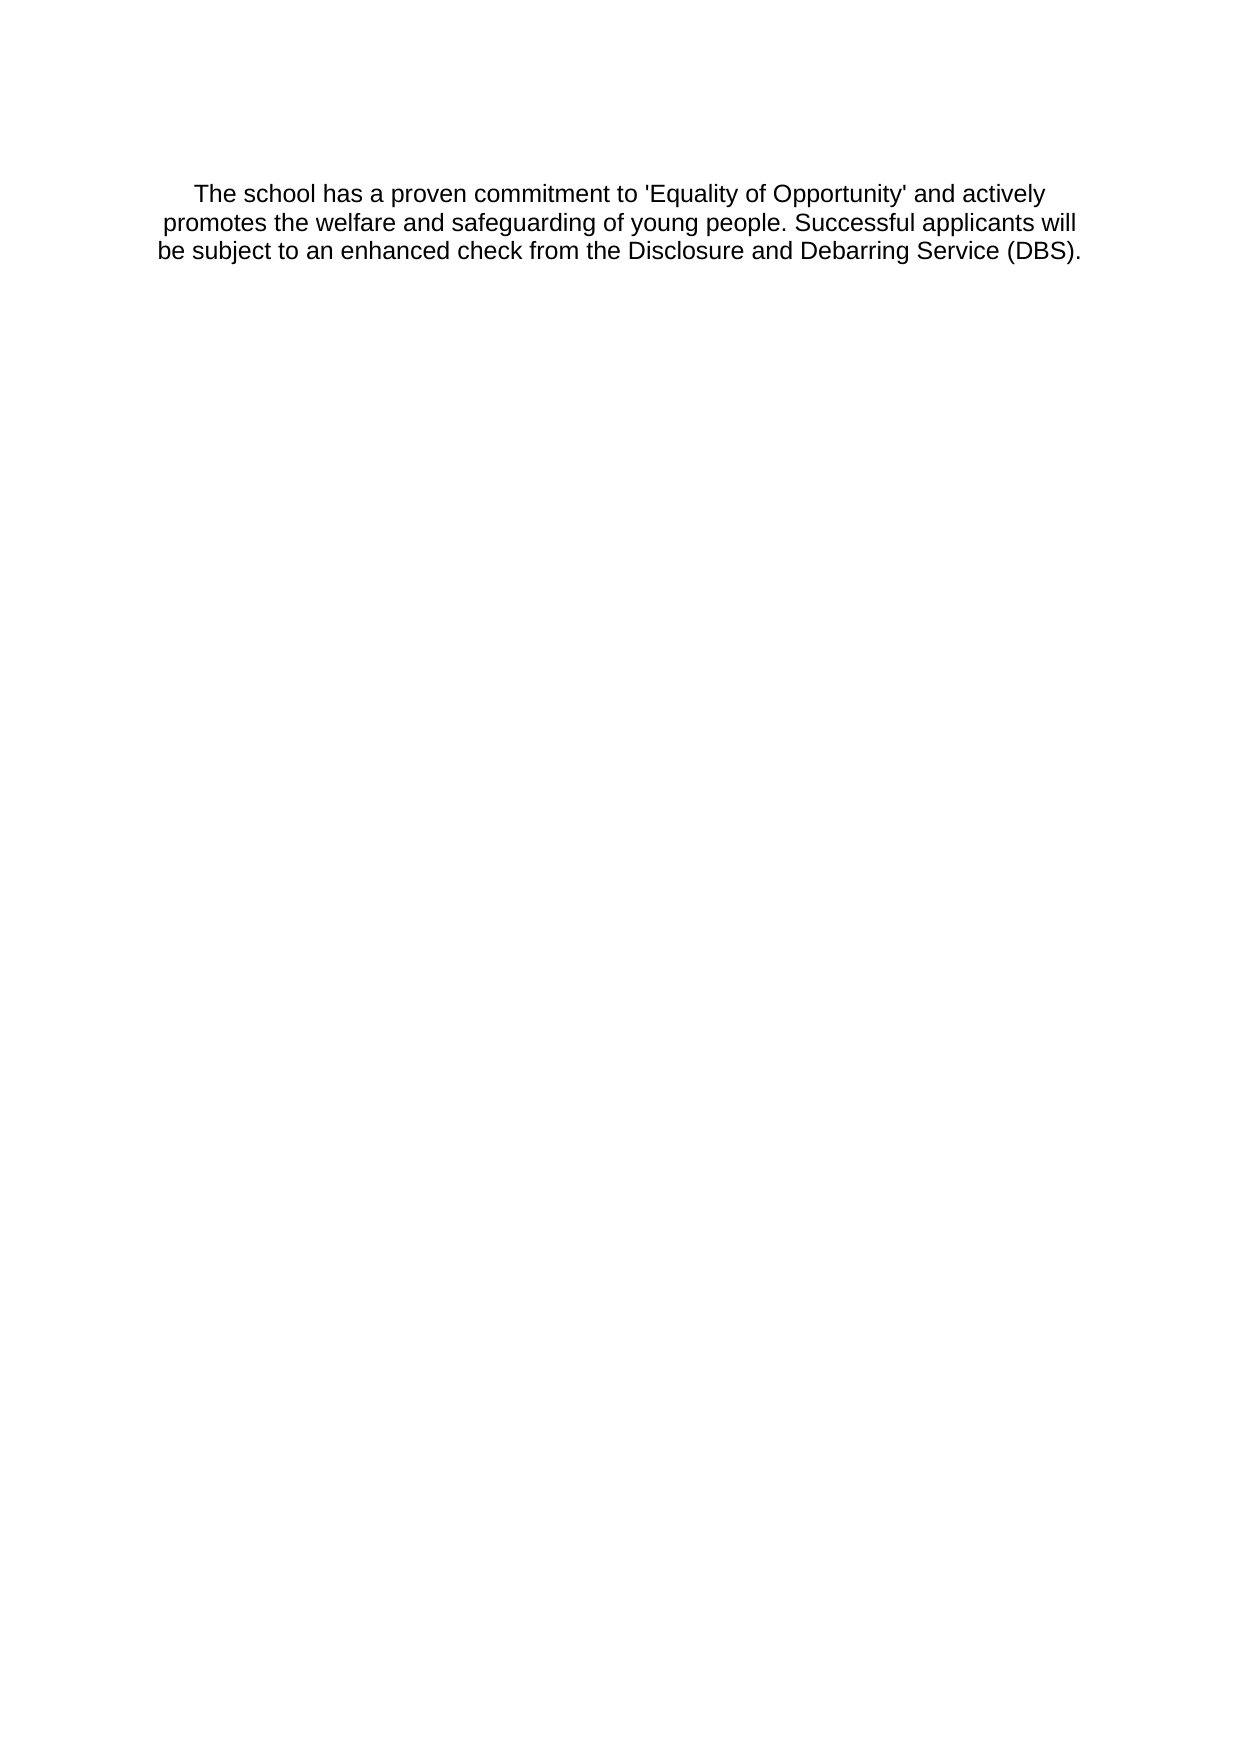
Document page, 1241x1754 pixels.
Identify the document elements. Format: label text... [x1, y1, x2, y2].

text The school has a proven commitment to 'Equality of Opportunity' and actively promotes the welfare and safeguarding of young people. Successful applicants will be subject to an enhanced check from the Disclosure and Debarring Service (DBS). [150, 179, 1090, 265]
